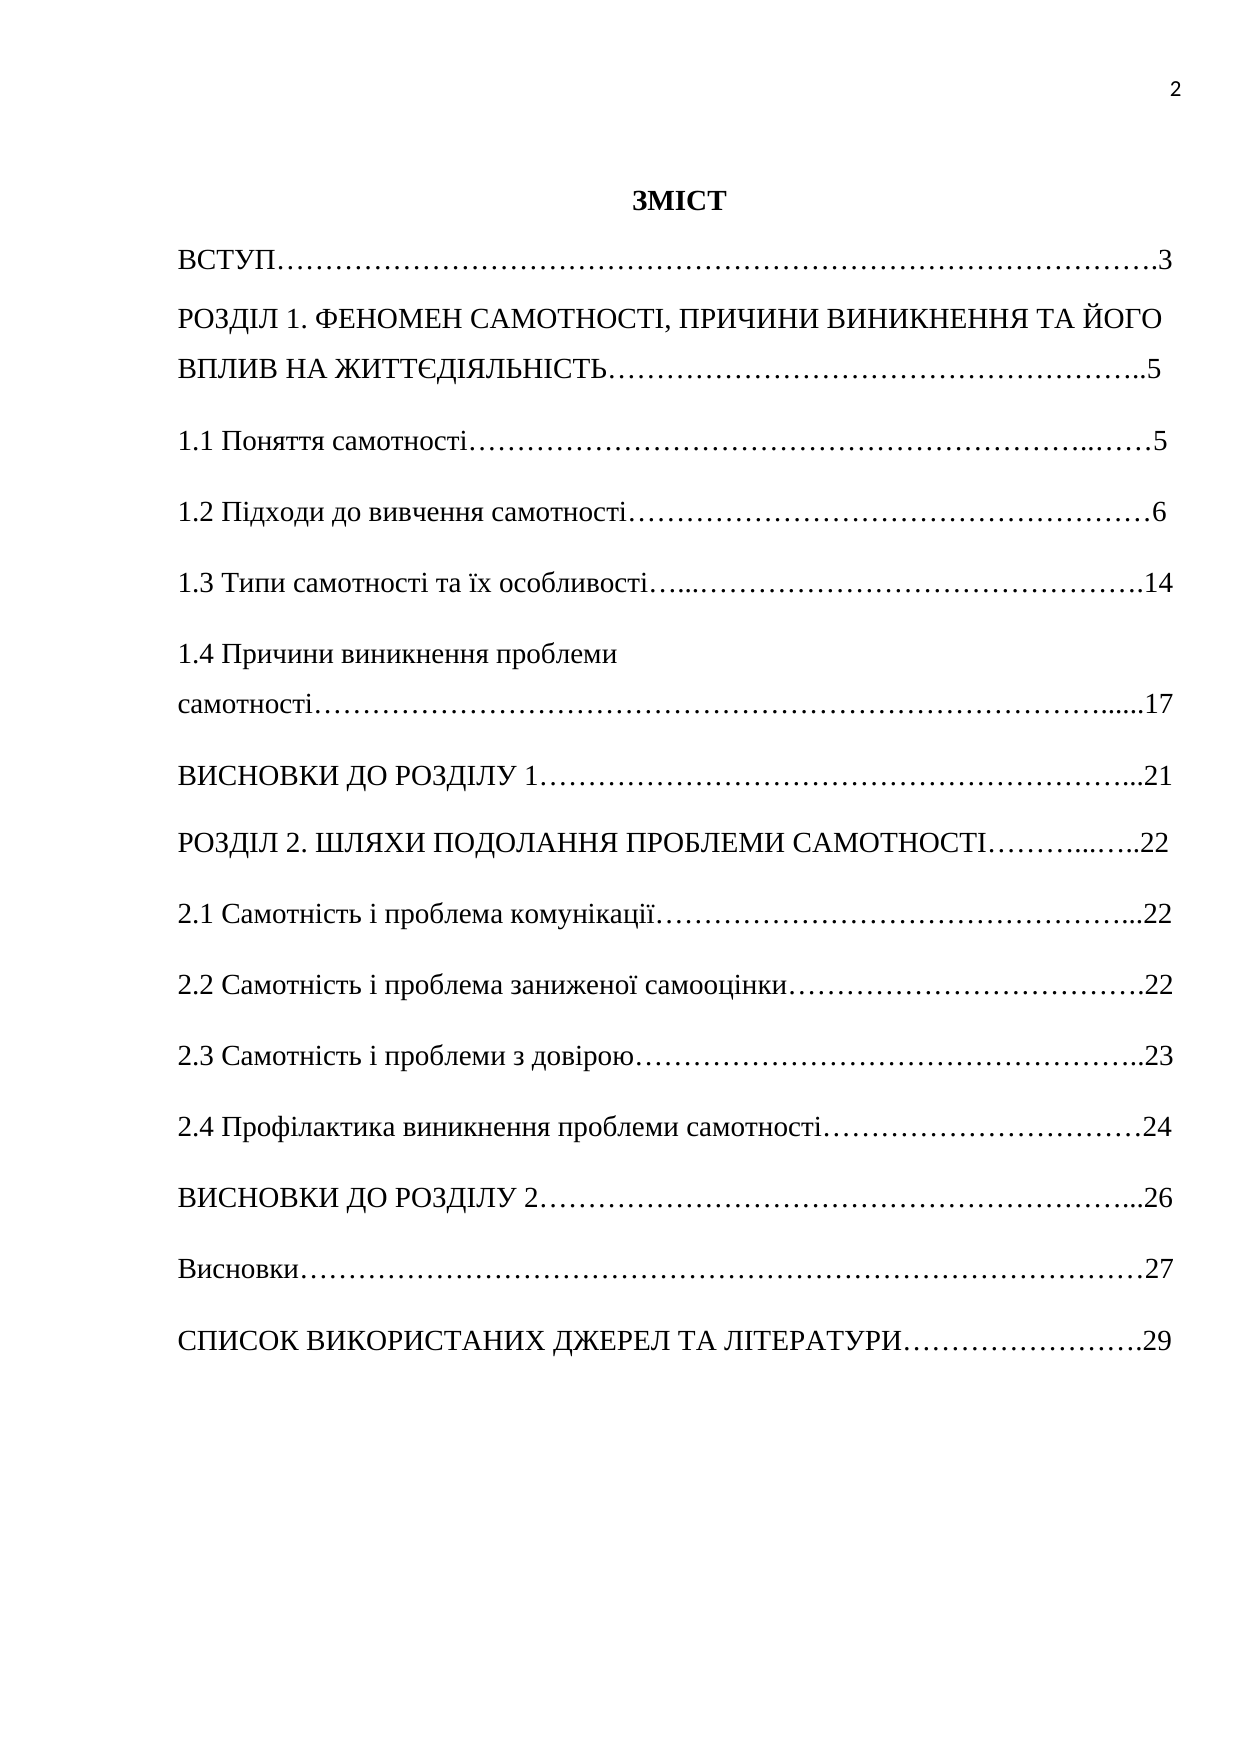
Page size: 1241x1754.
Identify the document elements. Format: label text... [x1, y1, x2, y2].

text РОЗДІЛ 1. ФЕНОМЕН САМОТНОСТІ, ПРИЧИНИ ВИНИКНЕННЯ ТА ЙОГО ВПЛИВ НА ЖИТТЄДІЯЛЬНІСТЬ………………………………………………..5 [177, 301, 1181, 385]
text 1.3 Типи самотності та їх особливості…...……………………………………….14 [177, 565, 1181, 599]
text РОЗДІЛ 2. ШЛЯХИ ПОДОЛАННЯ ПРОБЛЕМИ САМОТНОСТІ………...…..22 [177, 825, 1181, 858]
list ВИСНОВКИ ДО РОЗДІЛУ 1……………………………………………………...21 [177, 758, 1181, 791]
text 2.3 Самотність і проблеми з довірою……………………………………………..23 [177, 1038, 1181, 1072]
text 2.2 Самотність і проблема заниженої самооцінки……………………………….22 [177, 967, 1181, 1001]
text 1.1 Поняття самотності………………………………………………………..……5 [177, 423, 1181, 456]
text Висновки……………………………………………………………………………27 [177, 1252, 1181, 1285]
text 1.2 Підходи до вивчення самотності………………………………………………6 [177, 494, 1181, 527]
text ВСТУП……………………………………………………………………………….3 [177, 242, 1181, 276]
text 1.4 Причини виникнення проблеми самотності………………………………………………………………………......17 [177, 636, 1181, 720]
text ЗМІСТ [177, 183, 1181, 216]
text 2.1 Самотність і проблема комунікації…………………………………………...22 [177, 896, 1181, 929]
text СПИСОК ВИКОРИСТАНИХ ДЖЕРЕЛ ТА ЛІТЕРАТУРИ…………………….29 [177, 1323, 1181, 1356]
text 2.4 Профілактика виникнення проблеми самотності……………………………24 [177, 1109, 1181, 1143]
text ВИСНОВКИ ДО РОЗДІЛУ 2……………………………………………………...26 [177, 1180, 1181, 1214]
